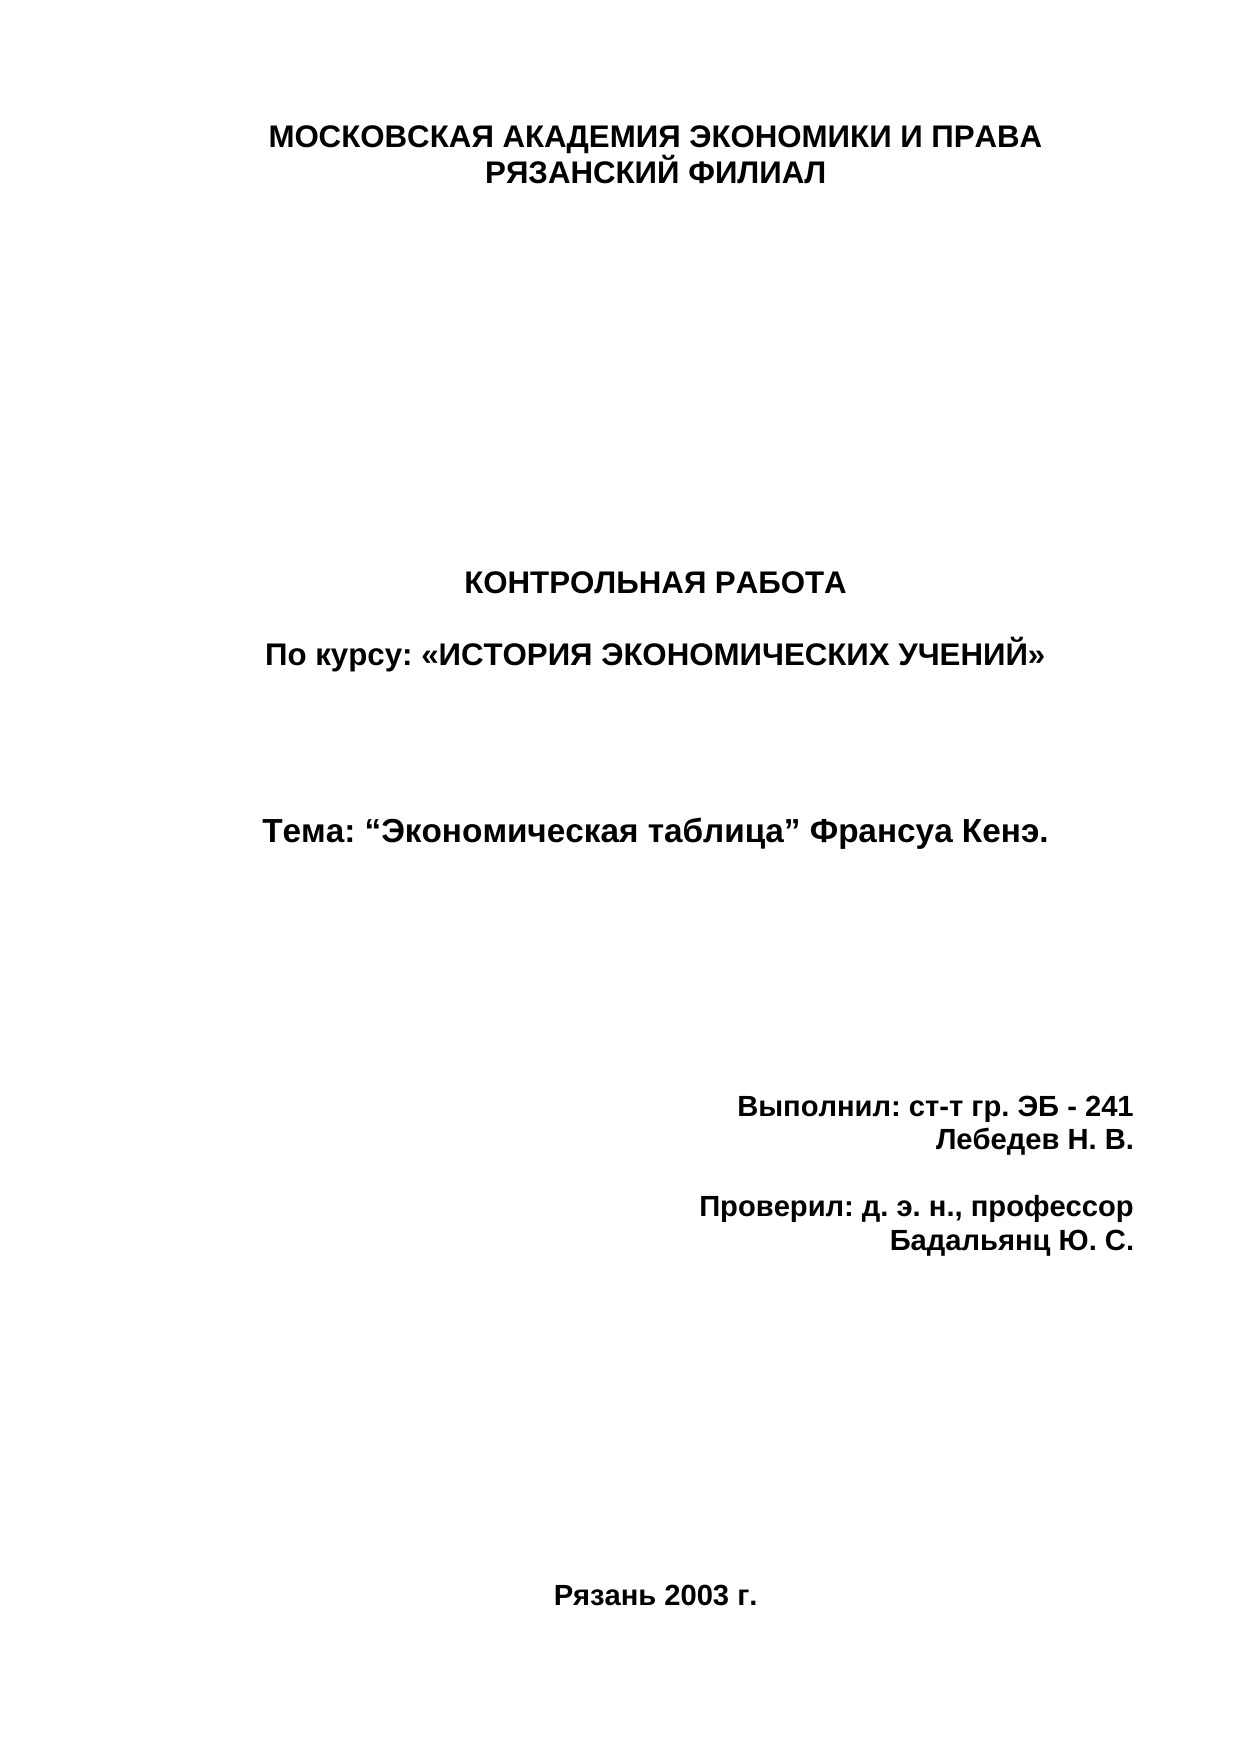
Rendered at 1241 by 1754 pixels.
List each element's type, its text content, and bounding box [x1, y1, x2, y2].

text Рязань 2003 г. [177, 1578, 1134, 1612]
text Бадальянц Ю. С. [177, 1223, 1134, 1257]
text КОНТРОЛЬНАЯ РАБОТА [177, 564, 1134, 600]
text РЯЗАНСКИЙ ФИЛИАЛ [177, 154, 1134, 190]
text Тема: “Экономическая таблица” Франсуа Кенэ. [177, 811, 1134, 849]
text Выполнил: ст-т гр. ЭБ - 241 [177, 1089, 1134, 1122]
text По курсу: «ИСТОРИЯ ЭКОНОМИЧЕСКИХ УЧЕНИЙ» [177, 636, 1134, 672]
text Проверил: д. э. н., профессор [177, 1189, 1134, 1223]
text Лебедев Н. В. [177, 1122, 1134, 1156]
text МОСКОВСКАЯ АКАДЕМИЯ ЭКОНОМИКИ И ПРАВА [177, 118, 1134, 154]
